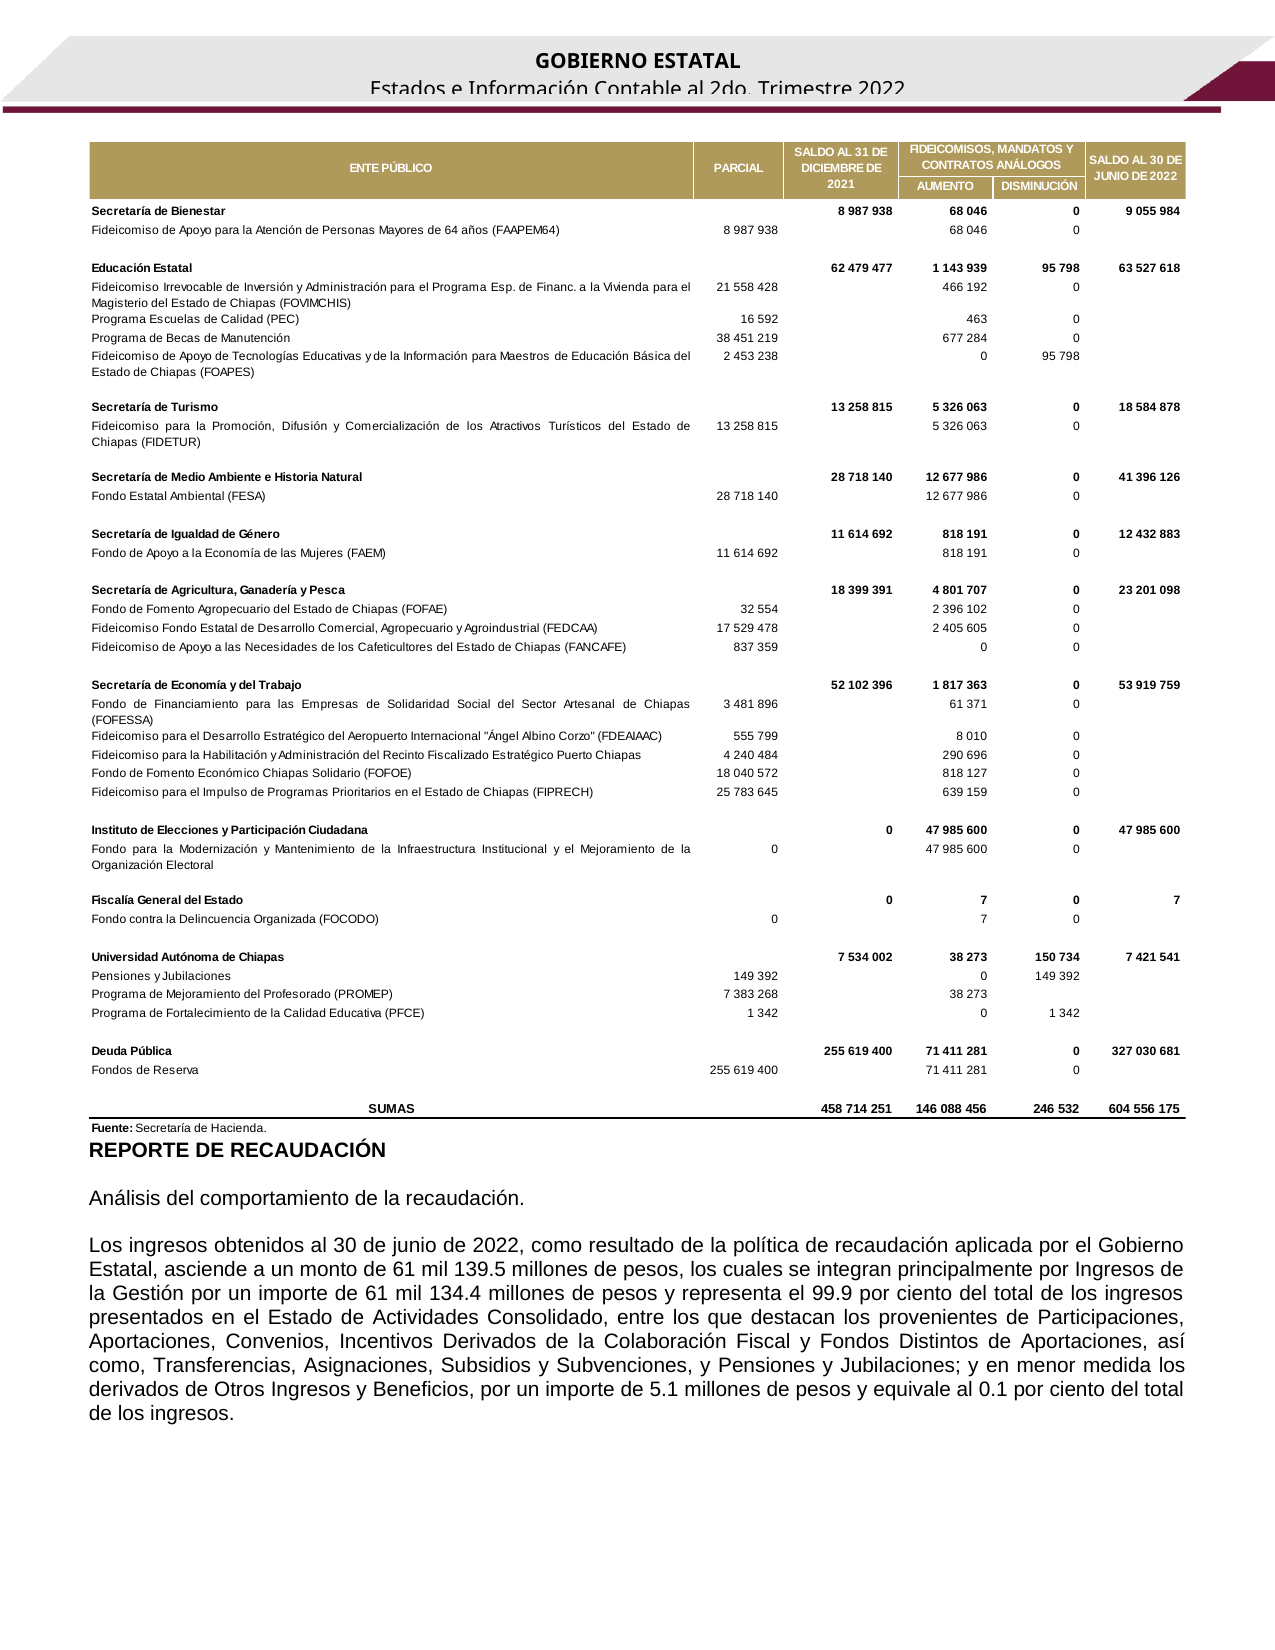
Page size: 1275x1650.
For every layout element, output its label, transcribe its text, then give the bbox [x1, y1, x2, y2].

text Análisis del comportamiento de la recaudación. [89, 1185, 1186, 1209]
picture [0, 36, 1275, 113]
text REPORTE DE RECAUDACIÓN [89, 1137, 1186, 1161]
text Los ingresos obtenidos al 30 de junio de 2022, como resultado de la política de recaudación aplicada por el Gobierno Estatal, asciende a un monto de 61 mil 139.5 millones de pesos, los cuales se integran principalmente por Ingresos de la Gestión por un importe de 61 mil 134.4 millones de pesos y representa el 99.9 por ciento del total de los ingresos presentados en el Estado de Actividades Consolidado, entre los que destacan los provenientes de Participaciones, Aportaciones, Convenios, Incentivos Derivados de la Colaboración Fiscal y Fondos Distintos de Aportaciones, así como, Transferencias, Asignaciones, Subsidios y Subvenciones, y Pensiones y Jubilaciones; y en menor medida los derivados de Otros Ingresos y Beneficios, por un importe de 5.1 millones de pesos y equivale al 0.1 por ciento del total de los ingresos. [89, 1233, 1186, 1425]
